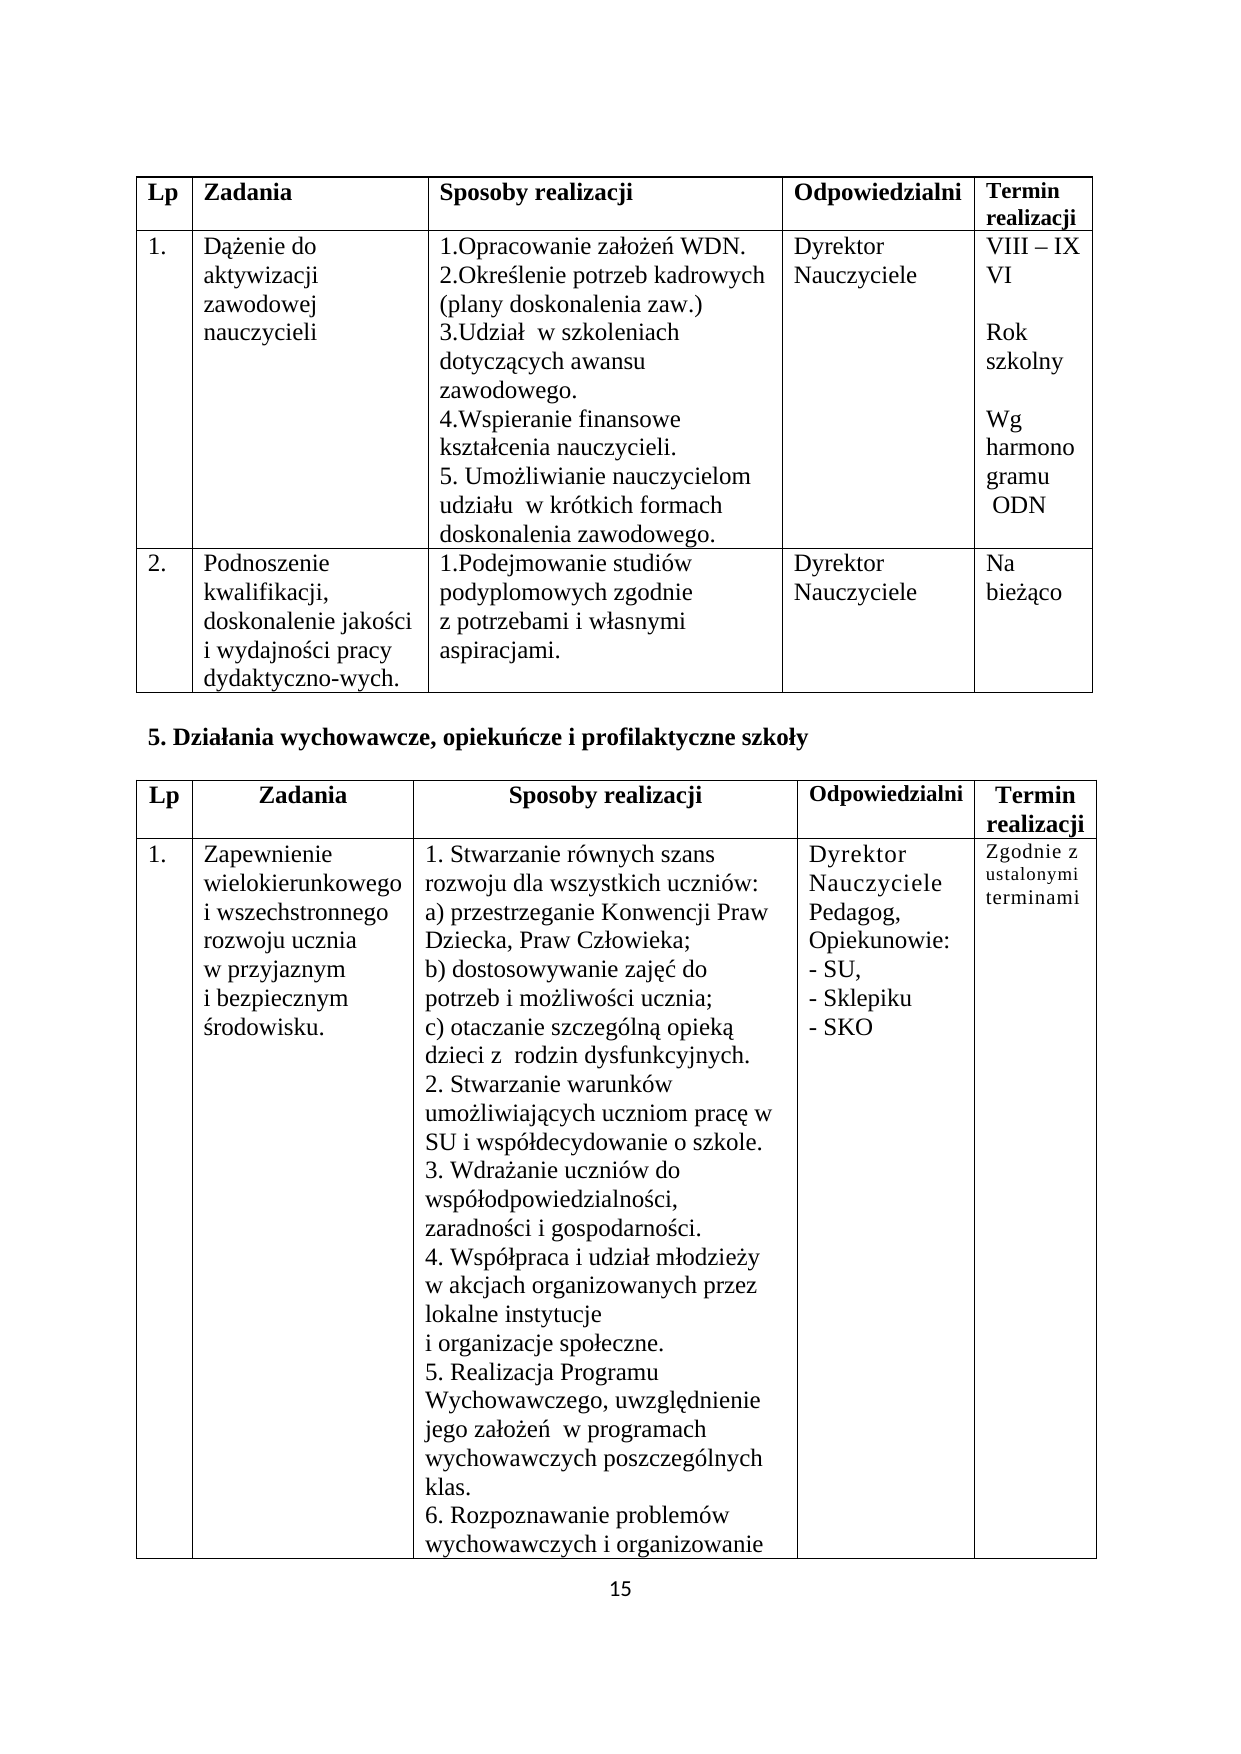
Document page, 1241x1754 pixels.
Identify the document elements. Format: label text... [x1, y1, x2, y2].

table_cell 1. [137, 839, 192, 1558]
table_cell VIII – IX VI Rok szkolny Wg harmonogramu ODN [975, 231, 1092, 547]
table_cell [414, 839, 797, 1558]
table_cell Dążenie do aktywizacji zawodowej nauczycieli [193, 231, 428, 547]
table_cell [193, 839, 413, 1558]
table_header Odpowiedzialni [783, 178, 974, 230]
table_cell 1.Opracowanie założeń WDN. 2.Określenie potrzeb kadrowych (plany doskonalenia zaw.) 3.Udział w szkoleniach dotyczących awansu zawodowego. 4.Wspieranie finansowe kształcenia nauczycieli. 5. Umożliwianie nauczycielom udziału w krótkich formach doskonalenia zawodowego. [429, 231, 782, 547]
table_header Odpowiedzialni [798, 781, 974, 838]
table_header Lp [137, 178, 192, 230]
table_header Sposoby realizacji [414, 781, 797, 838]
table_header Zadania [193, 781, 413, 838]
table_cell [798, 839, 974, 1558]
table_cell Podnoszenie kwalifikacji, doskonalenie jakości i wydajności pracy dydaktyczno-wych. [193, 549, 428, 692]
table_header Sposoby realizacji [429, 178, 782, 230]
table_header Lp [137, 781, 192, 838]
table_header Termin realizacji [975, 781, 1096, 838]
table_cell Dyrektor Nauczyciele [783, 549, 974, 692]
table_cell Dyrektor Nauczyciele [783, 231, 974, 547]
text 5. Działania wychowawcze, opiekuńcze i profilaktyczne szkoły [148, 722, 1093, 751]
table_header Termin realizacji [975, 178, 1092, 230]
table_cell 1.Podejmowanie studiów podyplomowych zgodnie z potrzebami i własnymi aspiracjami. [429, 549, 782, 692]
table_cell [975, 839, 1096, 1558]
table_cell 2. [137, 549, 192, 692]
table_cell Na bieżąco [975, 549, 1092, 692]
table_header Zadania [193, 178, 428, 230]
table_cell 1. [137, 231, 192, 547]
